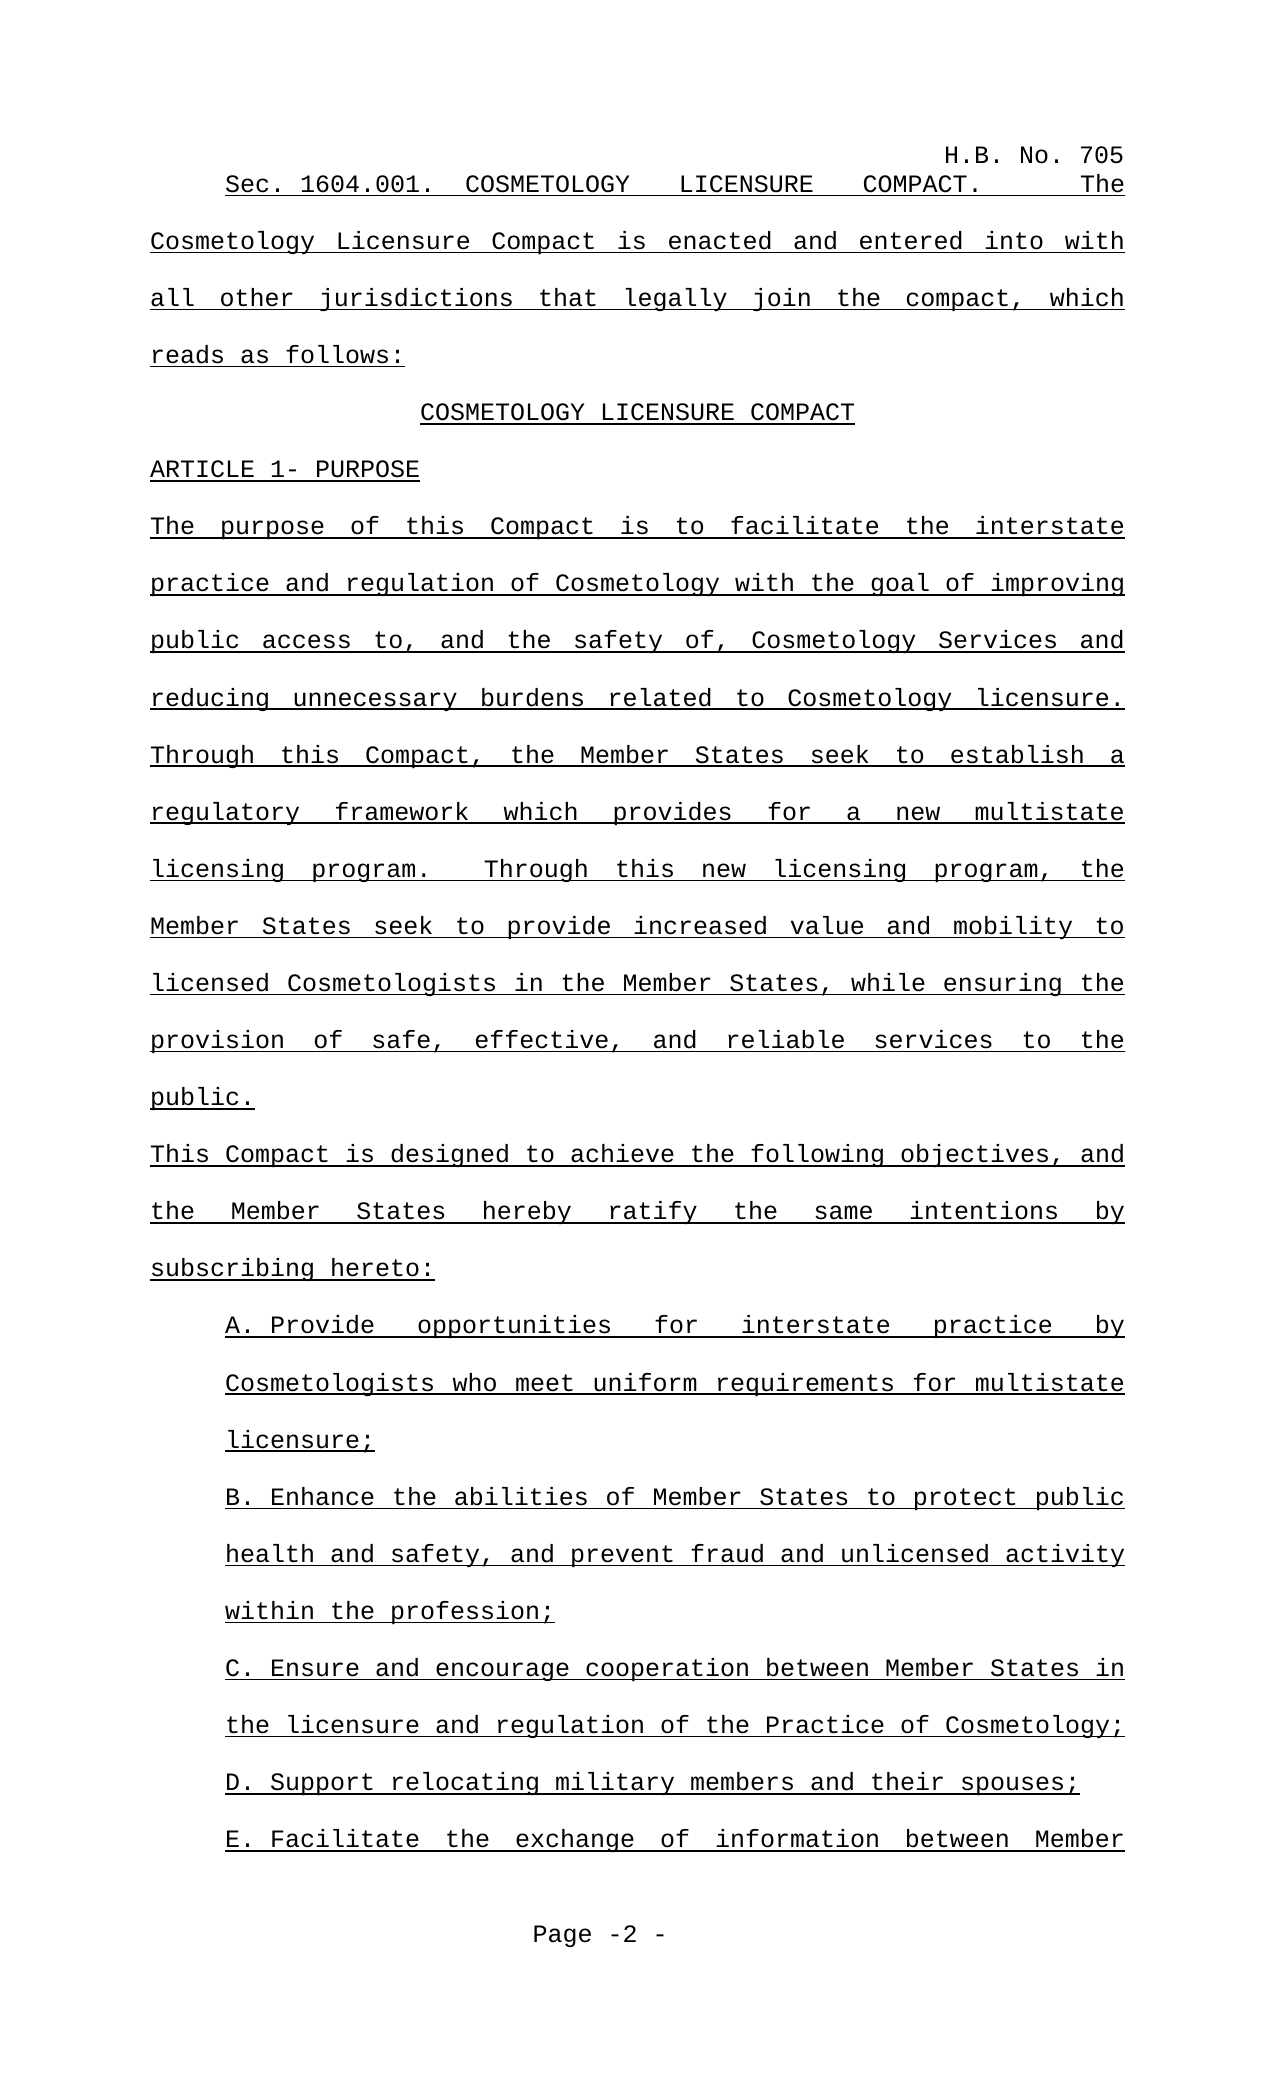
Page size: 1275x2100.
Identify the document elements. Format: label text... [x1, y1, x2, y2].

text D. Support relocating military members and their spouses; [225, 1769, 1125, 1798]
text Sec. 1604.001. COSMETOLOGY LICENSURE COMPACT. The Cosmetology Licensure Compact is enacted and entered into with all other jurisdictions that legally join the compact, which reads as follows: [150, 171, 1125, 252]
text The purpose of this Compact is to facilitate the interstate practice and regulation of Cosmetology with the goal of improving public access to, and the safety of, Cosmetology Services and reducing unnecessary burdens related to Cosmetology licensure. Through this Compact, the Member States seek to establish a regulatory framework which provides for a new multistate licensing program. Through this new licensing program, the Member States seek to provide increased value and mobility to licensed Cosmetologists in the Member States, while ensuring the provision of safe, effective, and reliable services to the public. [150, 824, 1125, 880]
text B. Enhance the abilities of Member States to protect public health and safety, and prevent fraud and unlicensed activity within the profession; [225, 1509, 1125, 1565]
text The purpose of this Compact is to facilitate the interstate practice and regulation of Cosmetology with the goal of improving public access to, and the safety of, Cosmetology Services and reducing unnecessary burdens related to Cosmetology licensure. Through this Compact, the Member States seek to establish a regulatory framework which provides for a new multistate licensing program. Through this new licensing program, the Member States seek to provide increased value and mobility to licensed Cosmetologists in the Member States, while ensuring the provision of safe, effective, and reliable services to the public. [150, 710, 1125, 765]
text B. Enhance the abilities of Member States to protect public health and safety, and prevent fraud and unlicensed activity within the profession; [225, 1566, 1125, 1627]
text This Compact is designed to achieve the following objectives, and the Member States hereby ratify the same intentions by subscribing hereto: [150, 1224, 1125, 1284]
text ARTICLE 1- PURPOSE [150, 457, 1125, 485]
text The purpose of this Compact is to facilitate the interstate practice and regulation of Cosmetology with the goal of improving public access to, and the safety of, Cosmetology Services and reducing unnecessary burdens related to Cosmetology licensure. Through this Compact, the Member States seek to establish a regulatory framework which provides for a new multistate licensing program. Through this new licensing program, the Member States seek to provide increased value and mobility to licensed Cosmetologists in the Member States, while ensuring the provision of safe, effective, and reliable services to the public. [150, 596, 1125, 651]
text C. Ensure and encourage cooperation between Member States in the licensure and regulation of the Practice of Cosmetology; [225, 1680, 1125, 1736]
text A. Provide opportunities for interstate practice by Cosmetologists who meet uniform requirements for multistate licensure; [225, 1395, 1125, 1456]
text A. Provide opportunities for interstate practice by Cosmetologists who meet uniform requirements for multistate licensure; [225, 1338, 1125, 1393]
text The purpose of this Compact is to facilitate the interstate practice and regulation of Cosmetology with the goal of improving public access to, and the safety of, Cosmetology Services and reducing unnecessary burdens related to Cosmetology licensure. Through this Compact, the Member States seek to establish a regulatory framework which provides for a new multistate licensing program. Through this new licensing program, the Member States seek to provide increased value and mobility to licensed Cosmetologists in the Member States, while ensuring the provision of safe, effective, and reliable services to the public. [150, 995, 1125, 1051]
text A. Provide opportunities for interstate practice by Cosmetologists who meet uniform requirements for multistate licensure; [225, 1313, 1125, 1336]
text This Compact is designed to achieve the following objectives, and the Member States hereby ratify the same intentions by subscribing hereto: [150, 1167, 1125, 1222]
text The purpose of this Compact is to facilitate the interstate practice and regulation of Cosmetology with the goal of improving public access to, and the safety of, Cosmetology Services and reducing unnecessary burdens related to Cosmetology licensure. Through this Compact, the Member States seek to establish a regulatory framework which provides for a new multistate licensing program. Through this new licensing program, the Member States seek to provide increased value and mobility to licensed Cosmetologists in the Member States, while ensuring the provision of safe, effective, and reliable services to the public. [150, 539, 1125, 594]
text Sec. 1604.001. COSMETOLOGY LICENSURE COMPACT. The Cosmetology Licensure Compact is enacted and entered into with all other jurisdictions that legally join the compact, which reads as follows: [150, 310, 1125, 371]
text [225, 1827, 1125, 1850]
text B. Enhance the abilities of Member States to protect public health and safety, and prevent fraud and unlicensed activity within the profession; [225, 1484, 1125, 1508]
text The purpose of this Compact is to facilitate the interstate practice and regulation of Cosmetology with the goal of improving public access to, and the safety of, Cosmetology Services and reducing unnecessary burdens related to Cosmetology licensure. Through this Compact, the Member States seek to establish a regulatory framework which provides for a new multistate licensing program. Through this new licensing program, the Member States seek to provide increased value and mobility to licensed Cosmetologists in the Member States, while ensuring the provision of safe, effective, and reliable services to the public. [150, 881, 1125, 937]
text COSMETOLOGY LICENSURE COMPACT [150, 399, 1125, 428]
text The purpose of this Compact is to facilitate the interstate practice and regulation of Cosmetology with the goal of improving public access to, and the safety of, Cosmetology Services and reducing unnecessary burdens related to Cosmetology licensure. Through this Compact, the Member States seek to establish a regulatory framework which provides for a new multistate licensing program. Through this new licensing program, the Member States seek to provide increased value and mobility to licensed Cosmetologists in the Member States, while ensuring the provision of safe, effective, and reliable services to the public. [150, 767, 1125, 822]
text Sec. 1604.001. COSMETOLOGY LICENSURE COMPACT. The Cosmetology Licensure Compact is enacted and entered into with all other jurisdictions that legally join the compact, which reads as follows: [150, 253, 1125, 309]
text The purpose of this Compact is to facilitate the interstate practice and regulation of Cosmetology with the goal of improving public access to, and the safety of, Cosmetology Services and reducing unnecessary burdens related to Cosmetology licensure. Through this Compact, the Member States seek to establish a regulatory framework which provides for a new multistate licensing program. Through this new licensing program, the Member States seek to provide increased value and mobility to licensed Cosmetologists in the Member States, while ensuring the provision of safe, effective, and reliable services to the public. [150, 938, 1125, 994]
text The purpose of this Compact is to facilitate the interstate practice and regulation of Cosmetology with the goal of improving public access to, and the safety of, Cosmetology Services and reducing unnecessary burdens related to Cosmetology licensure. Through this Compact, the Member States seek to establish a regulatory framework which provides for a new multistate licensing program. Through this new licensing program, the Member States seek to provide increased value and mobility to licensed Cosmetologists in the Member States, while ensuring the provision of safe, effective, and reliable services to the public. [150, 1052, 1125, 1113]
text C. Ensure and encourage cooperation between Member States in the licensure and regulation of the Practice of Cosmetology; [225, 1655, 1125, 1679]
text The purpose of this Compact is to facilitate the interstate practice and regulation of Cosmetology with the goal of improving public access to, and the safety of, Cosmetology Services and reducing unnecessary burdens related to Cosmetology licensure. Through this Compact, the Member States seek to establish a regulatory framework which provides for a new multistate licensing program. Through this new licensing program, the Member States seek to provide increased value and mobility to licensed Cosmetologists in the Member States, while ensuring the provision of safe, effective, and reliable services to the public. [150, 653, 1125, 708]
text This Compact is designed to achieve the following objectives, and the Member States hereby ratify the same intentions by subscribing hereto: [150, 1142, 1125, 1165]
